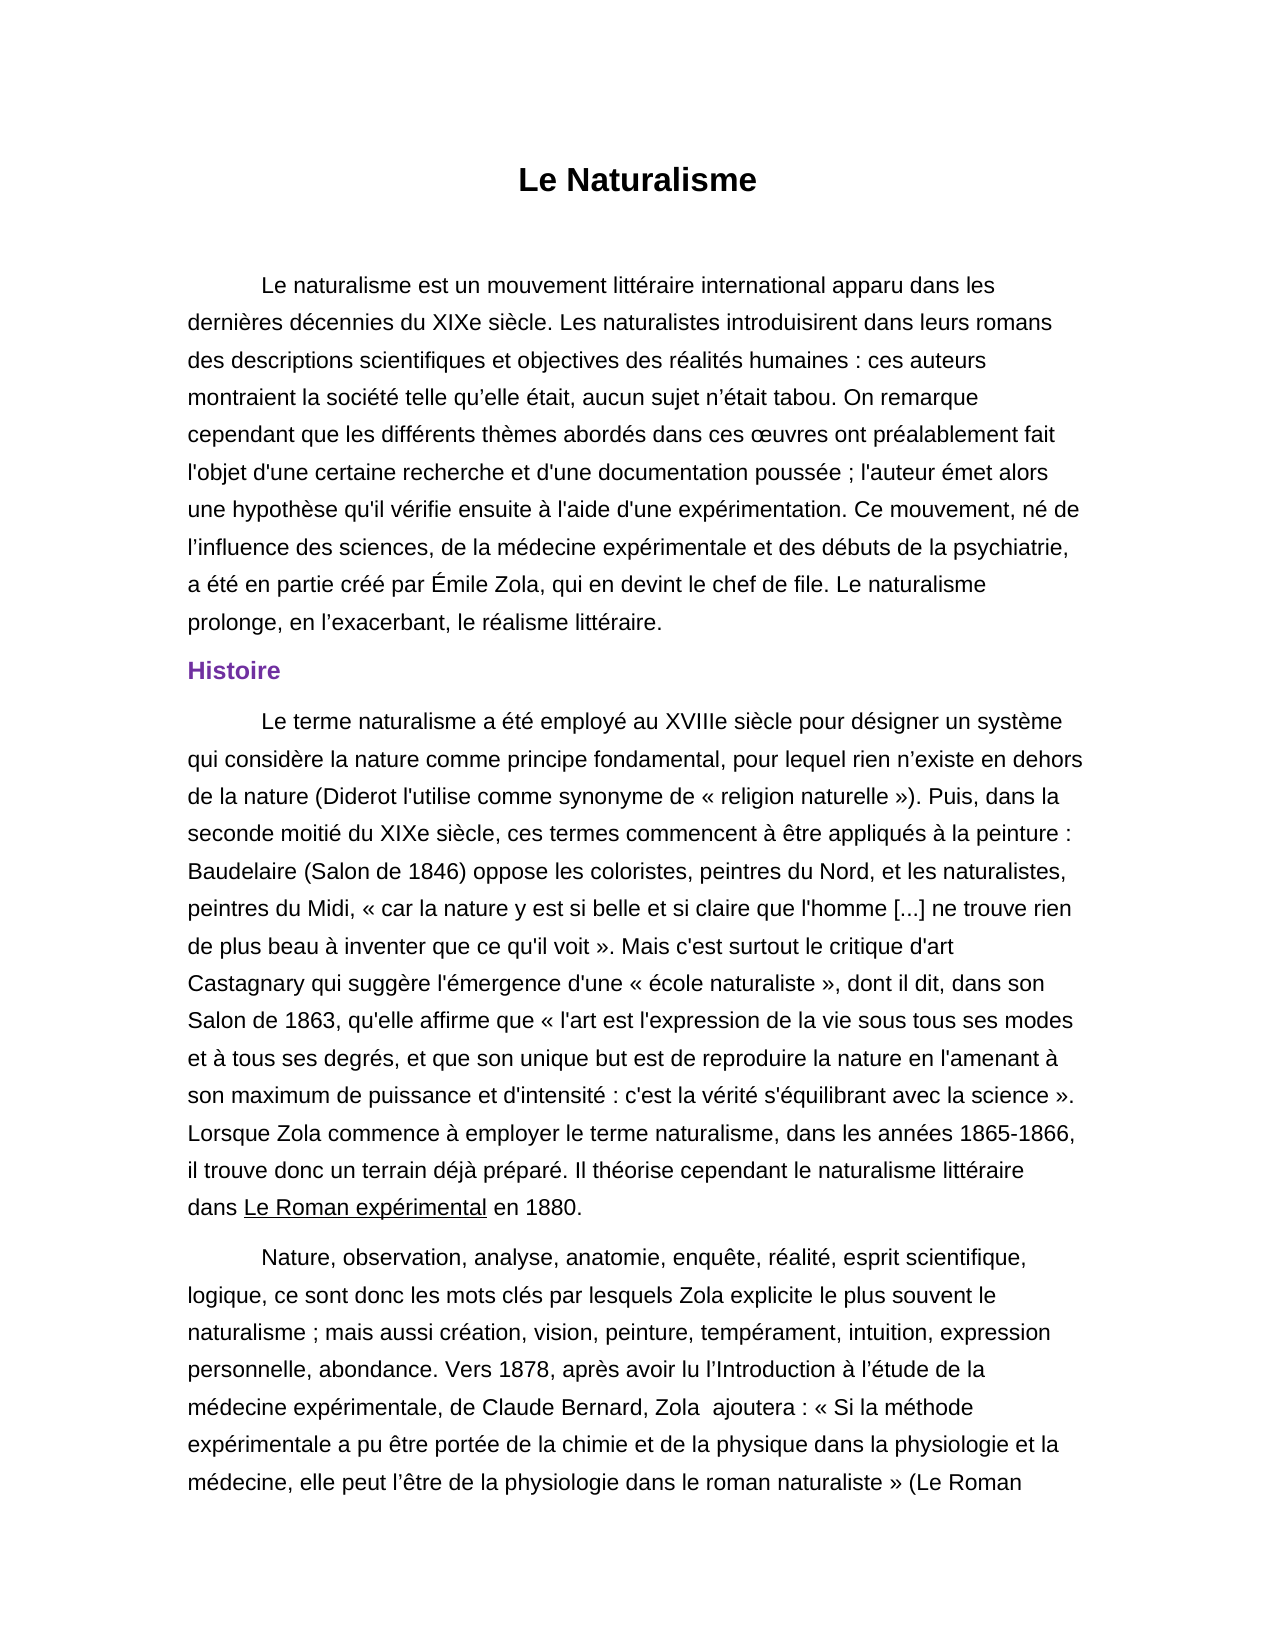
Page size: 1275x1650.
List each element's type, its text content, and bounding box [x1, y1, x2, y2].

text Le terme naturalisme a été employé au XVIIIe siècle pour désigner un système qui considère la nature comme principe fondamental, pour lequel rien n’existe en dehors de la nature (Diderot l'utilise comme synonyme de « religion naturelle »). Puis, dans la seconde moitié du XIXe siècle, ces termes commencent à être appliqués à la peinture : Baudelaire (Salon de 1846) oppose les coloristes, peintres du Nord, et les naturalistes, peintres du Midi, « car la nature y est si belle et si claire que l'homme [...] ne trouve rien de plus beau à inventer que ce qu'il voit ». Mais c'est surtout le critique d'art Castagnary qui suggère l'émergence d'une « école naturaliste », dont il dit, dans son Salon de 1863, qu'elle affirme que « l'art est l'expression de la vie sous tous ses modes et à tous ses degrés, et que son unique but est de reproduire la nature en l'amenant à son maximum de puissance et d'intensité : c'est la vérité s'équilibrant avec la science ». Lorsque Zola commence à employer le terme naturalisme, dans les années 1865-1866, il trouve donc un terrain déjà préparé. Il théorise cependant le naturalisme littéraire dans Le Roman expérimental en 1880. [187, 697, 1087, 1221]
text Le naturalisme est un mouvement littéraire international apparu dans les dernières décennies du XIXe siècle. Les naturalistes introduisirent dans leurs romans des descriptions scientifiques et objectives des réalités humaines : ces auteurs montraient la société telle qu’elle était, aucun sujet n’était tabou. On remarque cependant que les différents thèmes abordés dans ces œuvres ont préalablement fait l'objet d'une certaine recherche et d'une documentation poussée ; l'auteur émet alors une hypothèse qu'il vérifie ensuite à l'aide d'une expérimentation. Ce mouvement, né de l’influence des sciences, de la médecine expérimentale et des débuts de la psychiatrie, a été en partie créé par Émile Zola, qui en devint le chef de file. Le naturalisme prolonge, en l’exacerbant, le réalisme littéraire. [187, 261, 1087, 635]
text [187, 1233, 1087, 1495]
text Le Naturalisme [187, 160, 1087, 198]
text Histoire [187, 647, 1087, 685]
